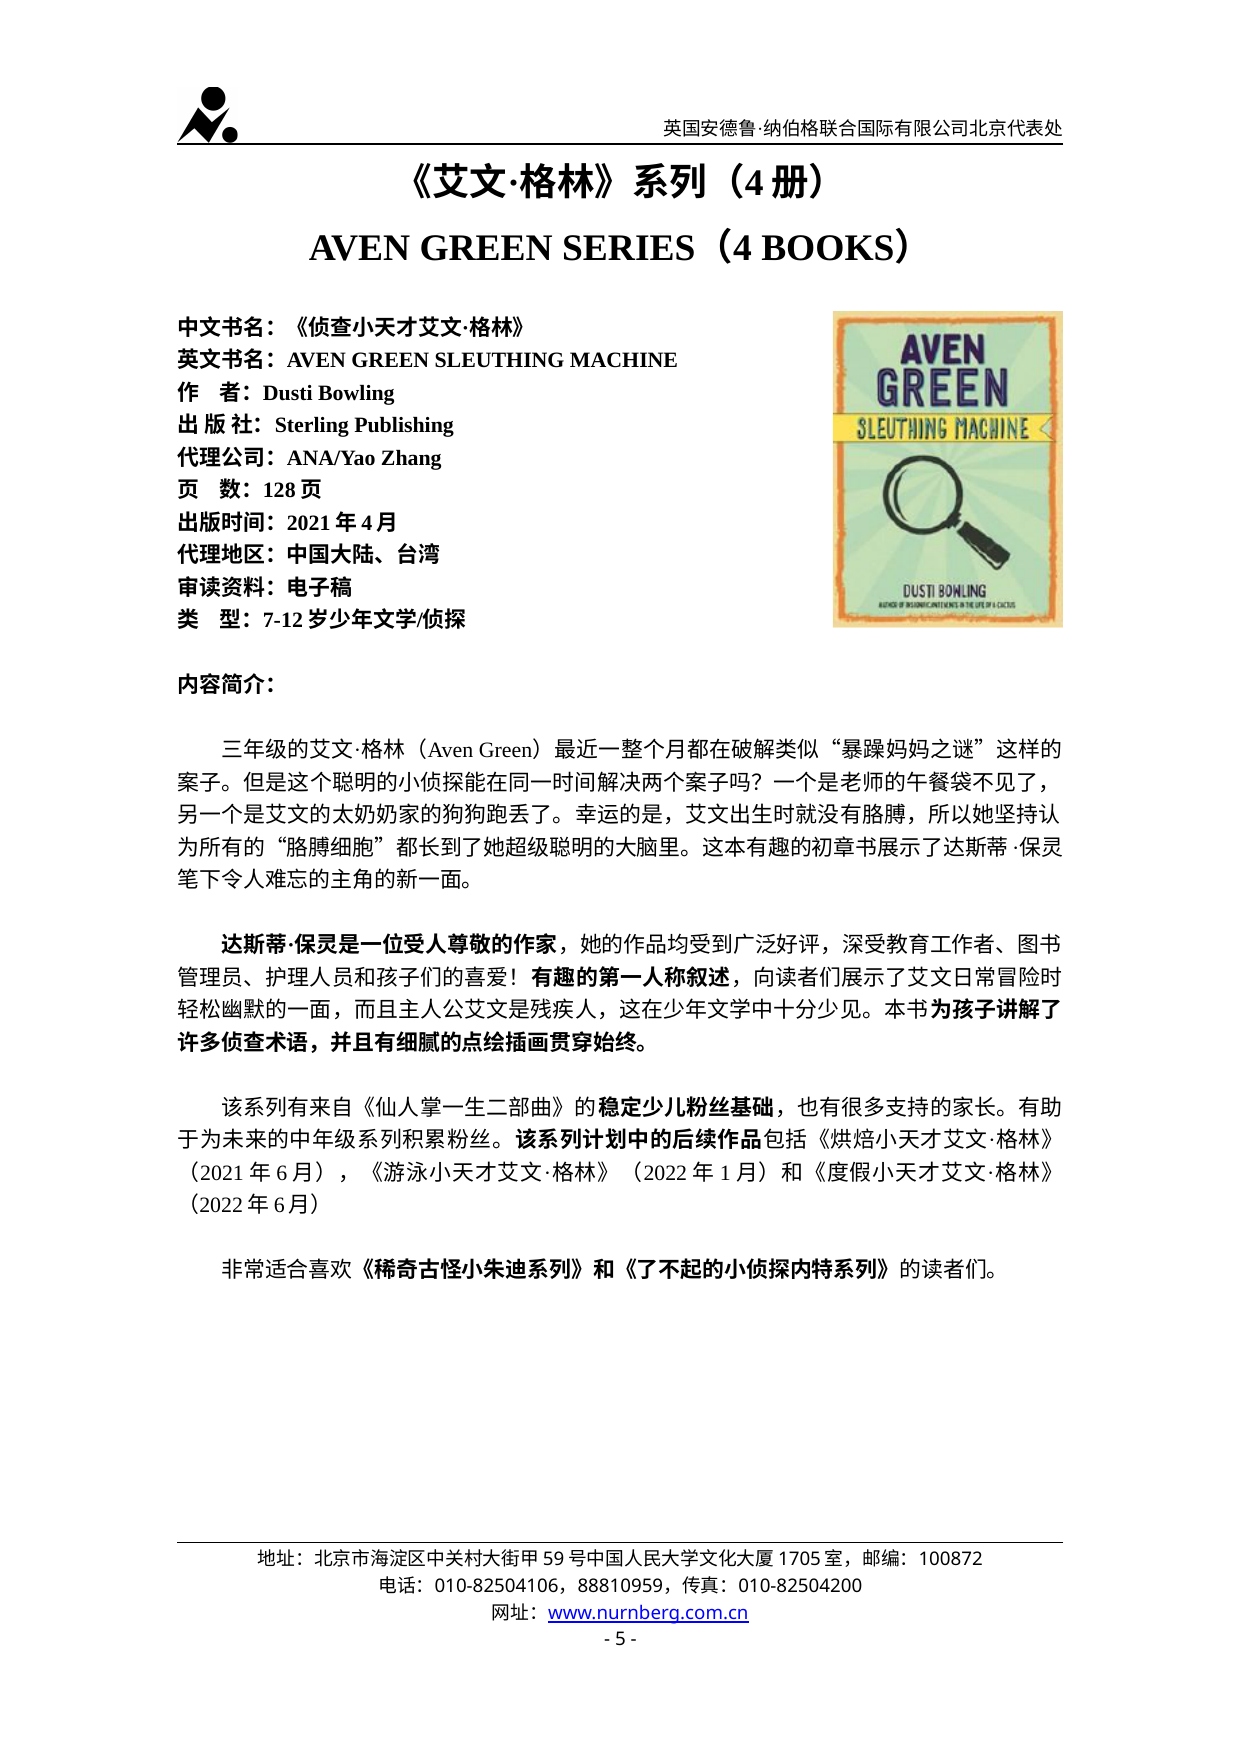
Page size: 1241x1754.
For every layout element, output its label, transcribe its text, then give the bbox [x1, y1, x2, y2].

text 代理公司：ANA/Yao Zhang [177, 439, 832, 472]
text 中文书名：《侦查小天才艾文·格林》 [177, 309, 1063, 342]
text 非常适合喜欢《稀奇古怪小朱迪系列》和《了不起的小侦探内特系列》的读者们。 [177, 1252, 1063, 1284]
text 内容简介： [177, 667, 1063, 699]
text 出 版 社：Sterling Publishing [177, 407, 832, 439]
text 该系列有来自《仙人掌一生二部曲》的稳定少儿粉丝基础，也有很多支持的家长。有助于为未来的中年级系列积累粉丝。该系列计划中的后续作品包括《烘焙小天才艾文·格林》（2021年6月），《游泳小天才艾文·格林》（2022年1月）和《度假小天才艾文·格林》（2022年6月） [177, 1089, 1063, 1219]
text 《艾文·格林》系列（4册） [177, 147, 1063, 212]
text AVEN GREEN SERIES（4 BOOKS） [177, 212, 1063, 277]
text 作 者：Dusti Bowling [177, 374, 832, 407]
text 三年级的艾文·格林（Aven Green）最近一整个月都在破解类似“暴躁妈妈之谜”这样的案子。但是这个聪明的小侦探能在同一时间解决两个案子吗？一个是老师的午餐袋不见了，另一个是艾文的太奶奶家的狗狗跑丢了。幸运的是，艾文出生时就没有胳膊，所以她坚持认为所有的“胳膊细胞”都长到了她超级聪明的大脑里。这本有趣的初章书展示了达斯蒂·保灵笔下令人难忘的主角的新一面。 [177, 732, 1063, 894]
text 代理地区：中国大陆、台湾 [177, 537, 832, 569]
text 类 型：7-12岁少年文学/侦探 [177, 602, 1063, 634]
picture [832, 311, 1063, 629]
text 页 数：128页 [177, 472, 832, 504]
picture [177, 87, 238, 143]
text 英文书名：AVEN GREEN SLEUTHING MACHINE [177, 342, 832, 374]
text 审读资料：电子稿 [177, 569, 832, 602]
text 出版时间：2021年4月 [177, 504, 832, 537]
text 达斯蒂·保灵是一位受人尊敬的作家，她的作品均受到广泛好评，深受教育工作者、图书管理员、护理人员和孩子们的喜爱！有趣的第一人称叙述，向读者们展示了艾文日常冒险时轻松幽默的一面，而且主人公艾文是残疾人，这在少年文学中十分少见。本书为孩子讲解了许多侦查术语，并且有细腻的点绘插画贯穿始终。 [177, 927, 1063, 1057]
